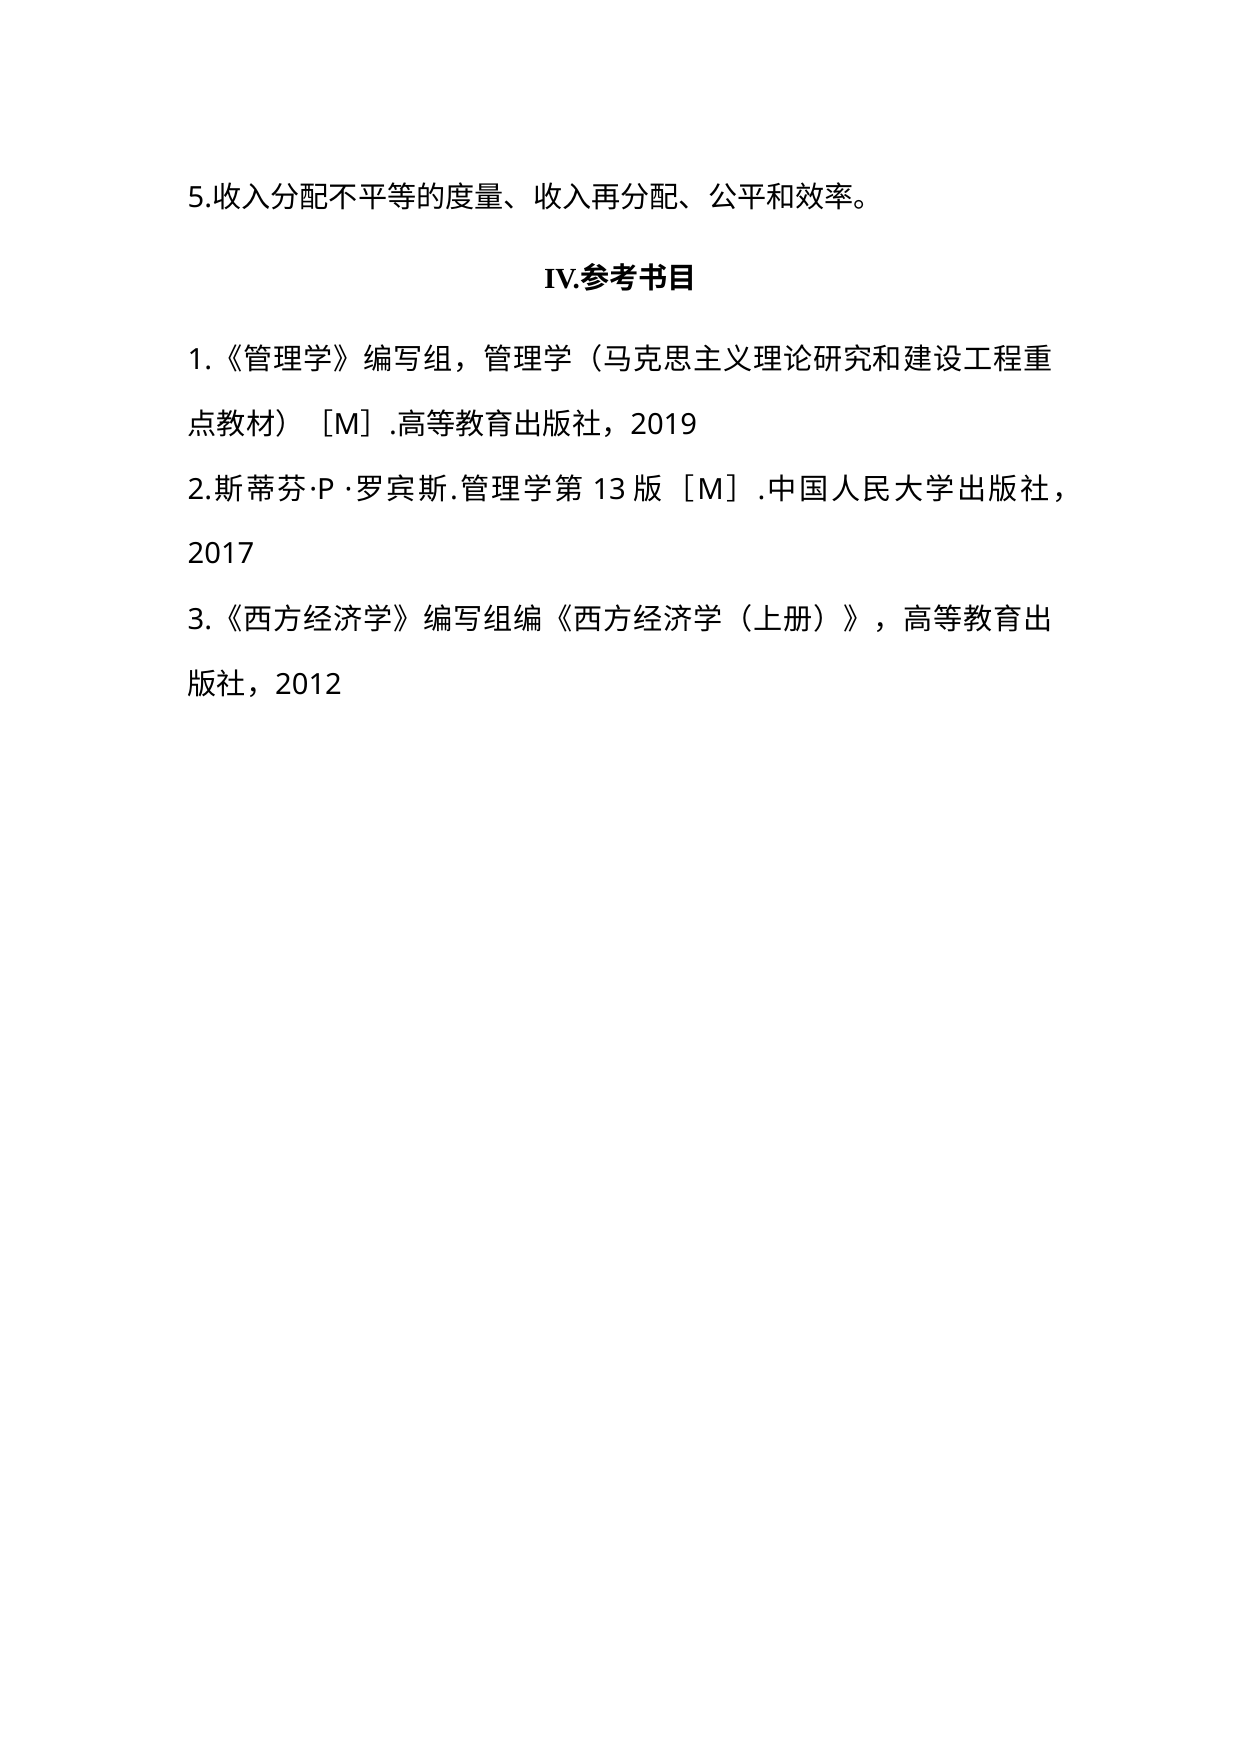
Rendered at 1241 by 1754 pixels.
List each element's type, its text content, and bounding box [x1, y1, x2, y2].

text IV.参考书目 [187, 243, 1053, 308]
text 5.收入分配不平等的度量、收入再分配、公平和效率。 [187, 162, 1053, 227]
text 1.《管理学》编写组，管理学（马克思主义理论研究和建设工程重点教材）［M］.高等教育出版社，2019 [187, 324, 1053, 454]
text 2.斯蒂芬·P ·罗宾斯.管理学第13版［M］.中国人民大学出版社，2017 [187, 454, 1053, 584]
text 3.《西方经济学》编写组编《西方经济学（上册）》，高等教育出版社，2012 [187, 584, 1053, 714]
